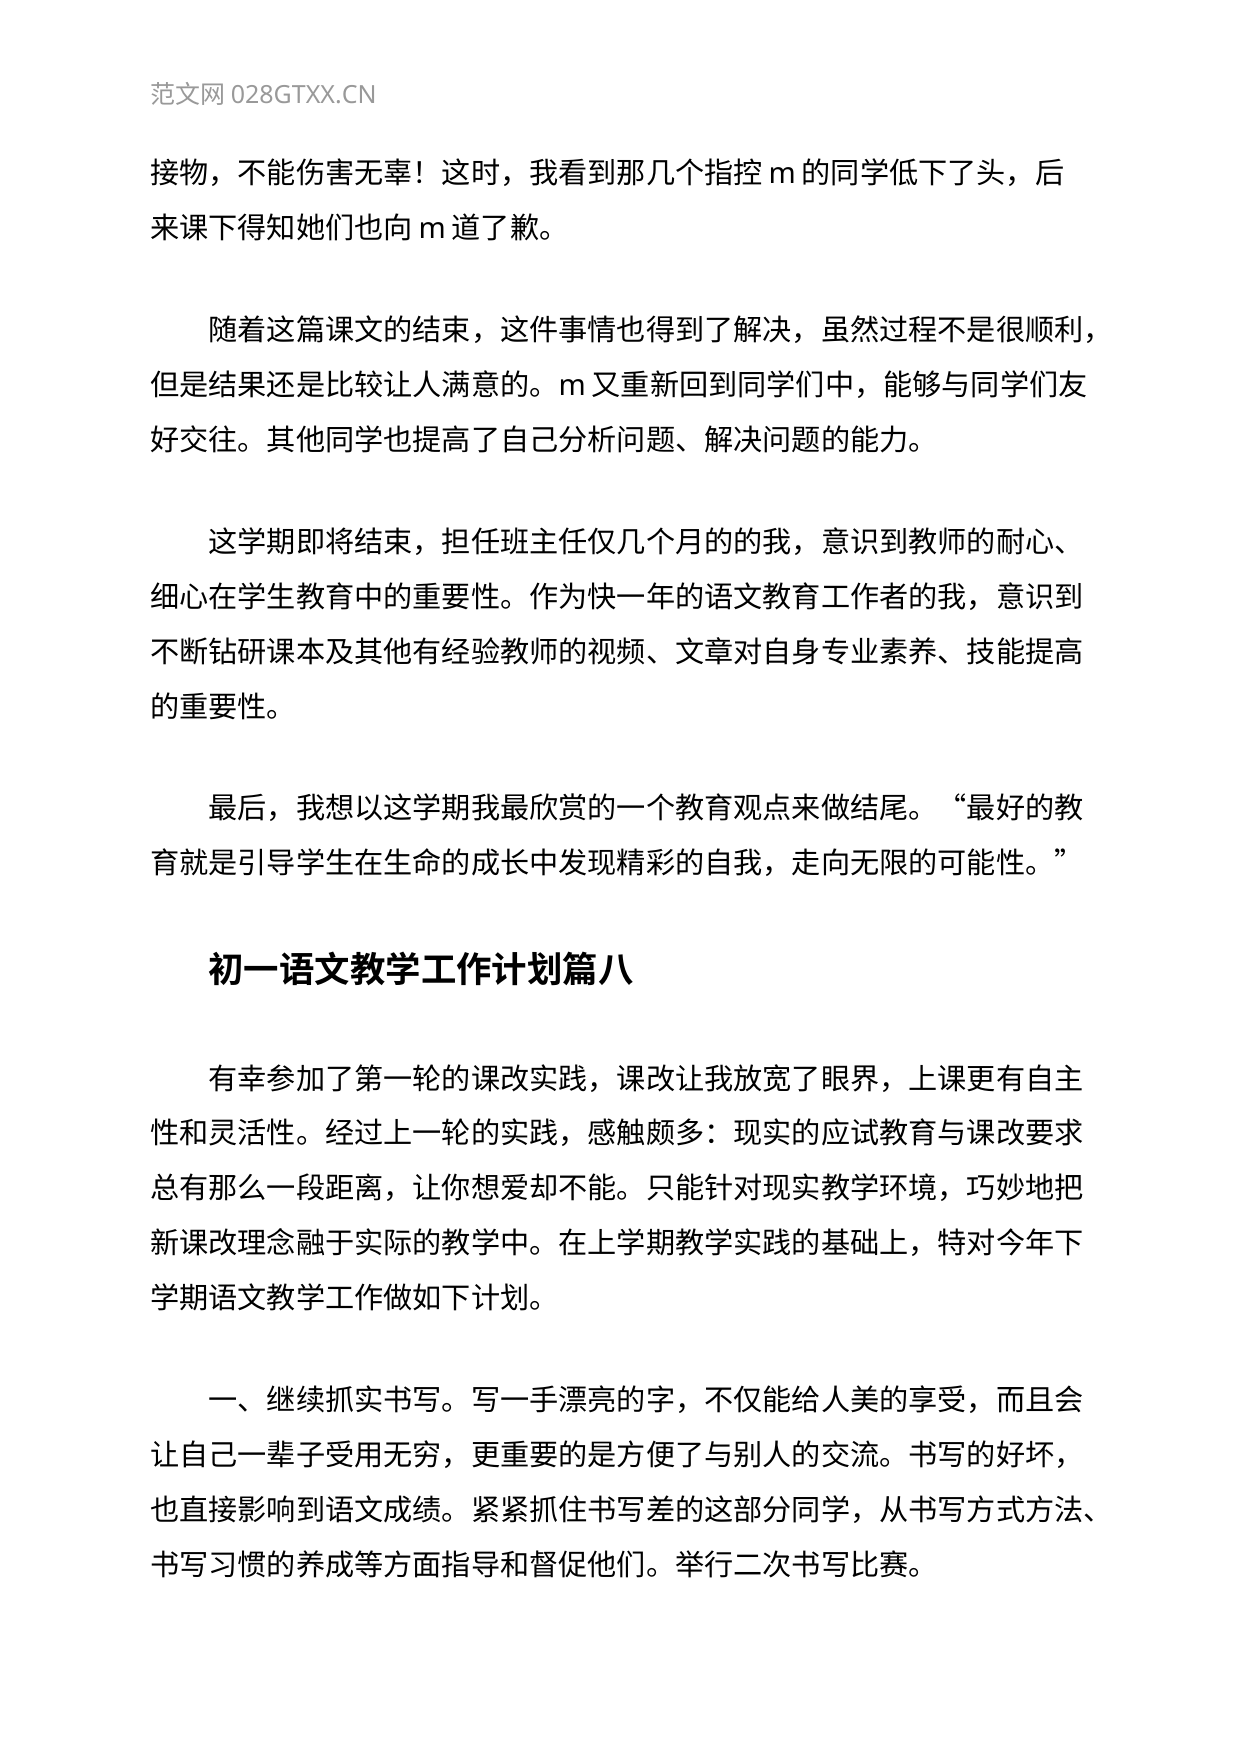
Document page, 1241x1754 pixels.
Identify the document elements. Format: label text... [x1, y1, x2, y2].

text 这学期即将结束，担任班主任仅几个月的的我，意识到教师的耐心、细心在学生教育中的重要性。作为快一年的语文教育工作者的我，意识到不断钻研课本及其他有经验教师的视频、文章对自身专业素养、技能提高的重要性。 [150, 519, 1090, 726]
text 初一语文教学工作计划篇八 [150, 942, 1090, 993]
text 最后，我想以这学期我最欣赏的一个教育观点来做结尾。“最好的教育就是引导学生在生命的成长中发现精彩的自我，走向无限的可能性。” [150, 785, 1090, 882]
text 有幸参加了第一轮的课改实践，课改让我放宽了眼界，上课更有自主性和灵活性。经过上一轮的实践，感触颇多：现实的应试教育与课改要求总有那么一段距离，让你想爱却不能。只能针对现实教学环境，巧妙地把新课改理念融于实际的教学中。在上学期教学实践的基础上，特对今年下学期语文教学工作做如下计划。 [150, 1055, 1090, 1317]
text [150, 150, 1090, 247]
text 一、继续抓实书写。写一手漂亮的字，不仅能给人美的享受，而且会让自己一辈子受用无穷，更重要的是方便了与别人的交流。书写的好坏，也直接影响到语文成绩。紧紧抓住书写差的这部分同学，从书写方式方法、书写习惯的养成等方面指导和督促他们。举行二次书写比赛。 [150, 1377, 1090, 1583]
text 随着这篇课文的结束，这件事情也得到了解决，虽然过程不是很顺利，但是结果还是比较让人满意的。m又重新回到同学们中，能够与同学们友好交往。其他同学也提高了自己分析问题、解决问题的能力。 [150, 307, 1090, 459]
